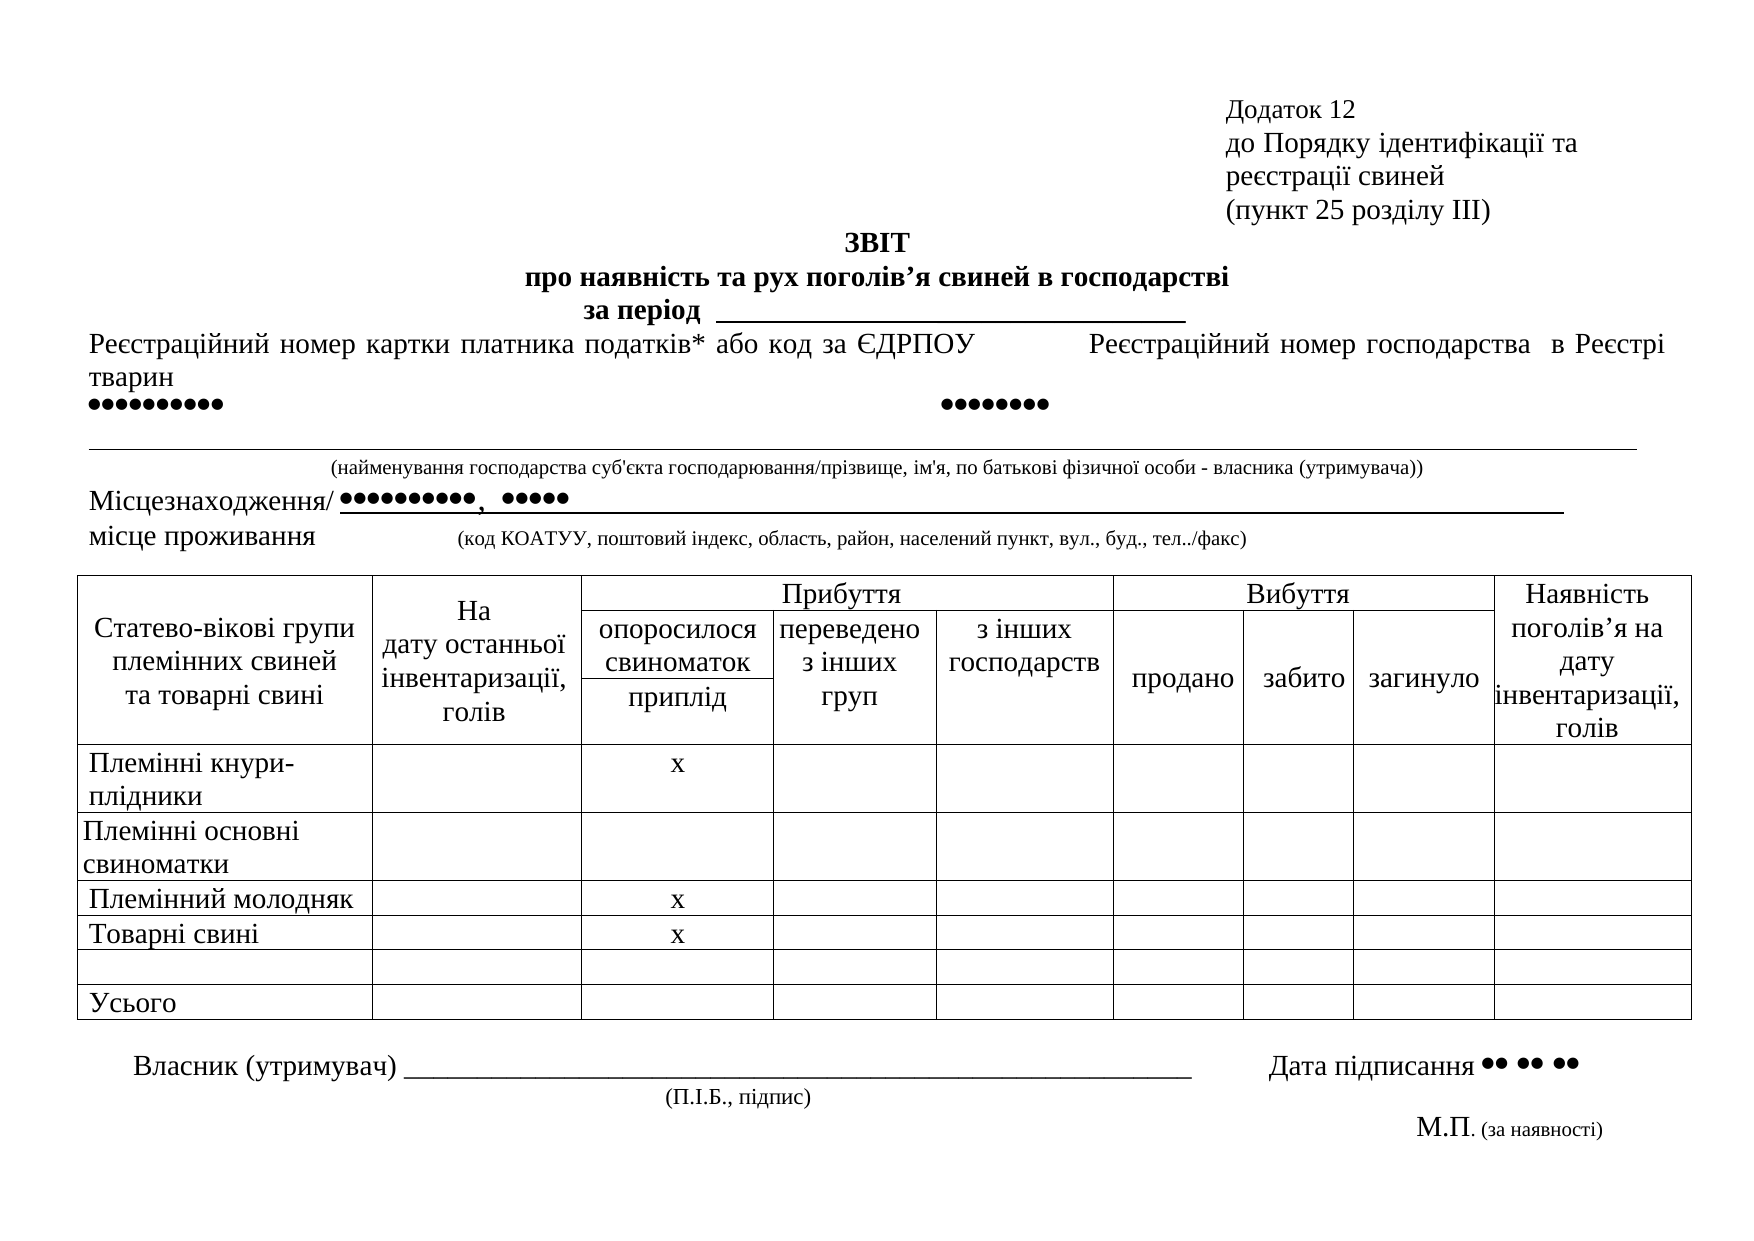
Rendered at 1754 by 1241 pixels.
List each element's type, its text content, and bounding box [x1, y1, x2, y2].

table_cell х [582, 881, 773, 915]
table_cell [582, 813, 773, 880]
table_cell [1495, 950, 1691, 984]
table_cell [1495, 813, 1691, 880]
table_cell [1495, 745, 1691, 812]
table_cell Племінні основні свиноматки [78, 813, 372, 880]
table_cell опоросилося свиноматок [582, 611, 773, 678]
table_cell Племінні кнури-плідники [78, 745, 372, 812]
text Власник (утримувач) ______________________________________________________ Дата підписання [133, 1048, 1665, 1083]
table_cell Племінний молодняк [78, 881, 372, 915]
table_cell [1114, 985, 1243, 1018]
table_cell [373, 985, 581, 1018]
table_cell [937, 813, 1113, 880]
text (найменування господарства суб'єкта господарювання/прізвище, ім'я, по батькові фізичної особи - власника (утримувача)) [88, 455, 1665, 479]
table_cell [373, 881, 581, 915]
table_header Наявність поголів’я на дату інвентаризації, голів [1495, 576, 1691, 744]
table_cell [1114, 813, 1243, 880]
text про наявність та рух поголів’я свиней в господарстві [88, 259, 1665, 292]
table_cell [1244, 985, 1353, 1018]
table_cell [1114, 881, 1243, 915]
table_cell х [582, 745, 773, 812]
table_cell [582, 985, 773, 1018]
table_cell [1354, 813, 1494, 880]
text Місцезнаходження/ , [88, 479, 1665, 518]
table_cell [1354, 985, 1494, 1018]
table_header Вибуття [1114, 576, 1494, 610]
table_cell [373, 813, 581, 880]
table_cell переведено з інших груп [774, 611, 936, 744]
table_cell Усього [78, 985, 372, 1018]
table_cell приплід [582, 679, 773, 744]
table_cell [582, 950, 773, 984]
table_header На дату останньої інвентаризації, голів [373, 576, 581, 744]
table_header Статево-вікові групи племінних свиней та товарні свині [78, 576, 372, 744]
text за період _________________ [88, 292, 1665, 326]
table_cell продано [1114, 611, 1243, 744]
table_cell [937, 950, 1113, 984]
table_cell [1244, 916, 1353, 949]
text Реєстраційний номер картки платника податків* або код за ЄДРПОУ Реєстраційний номер господарства в Реєстрі тварин [88, 326, 1665, 393]
table_cell [1114, 916, 1243, 949]
table_cell [1495, 881, 1691, 915]
table_cell [1244, 813, 1353, 880]
table_cell [774, 745, 936, 812]
table_cell з інших господарств [937, 611, 1113, 744]
table_cell [774, 985, 936, 1018]
table_cell х [582, 916, 773, 949]
table_cell [1354, 881, 1494, 915]
table_header Прибуття [582, 576, 1113, 610]
table_cell [937, 881, 1113, 915]
text місце проживання (код КОАТУУ, поштовий індекс, область, район, населений пункт, вул., буд., тел../факс) [88, 518, 1665, 551]
text (пункт 25 розділу ІІІ) [1226, 192, 1578, 225]
text ЗВІТ [88, 225, 1665, 259]
table_cell [1114, 950, 1243, 984]
table_cell загинуло [1354, 611, 1494, 744]
table_cell [1354, 916, 1494, 949]
table_cell [1244, 745, 1353, 812]
table_cell забито [1244, 611, 1353, 744]
table_cell [774, 916, 936, 949]
text (П.І.Б., підпис) [413, 1083, 1665, 1109]
table_cell [373, 916, 581, 949]
table_cell [1114, 745, 1243, 812]
table_cell [1495, 916, 1691, 949]
table_cell [1244, 881, 1353, 915]
table_cell [1244, 950, 1353, 984]
text Додаток 12 [1226, 94, 1665, 125]
table_cell [937, 745, 1113, 812]
table_cell [1354, 745, 1494, 812]
table_cell [78, 950, 372, 984]
text до Порядку ідентифікації та реєстрації свиней [1226, 125, 1578, 192]
table_cell [937, 916, 1113, 949]
table_cell [774, 950, 936, 984]
table_cell [937, 985, 1113, 1018]
table_cell [373, 950, 581, 984]
text М.П. (за наявності) [88, 1109, 1665, 1143]
table_cell [774, 813, 936, 880]
table_cell Товарні свині [78, 916, 372, 949]
table_cell [373, 745, 581, 812]
table_cell [1354, 950, 1494, 984]
table_cell [774, 881, 936, 915]
table_cell [1495, 985, 1691, 1018]
